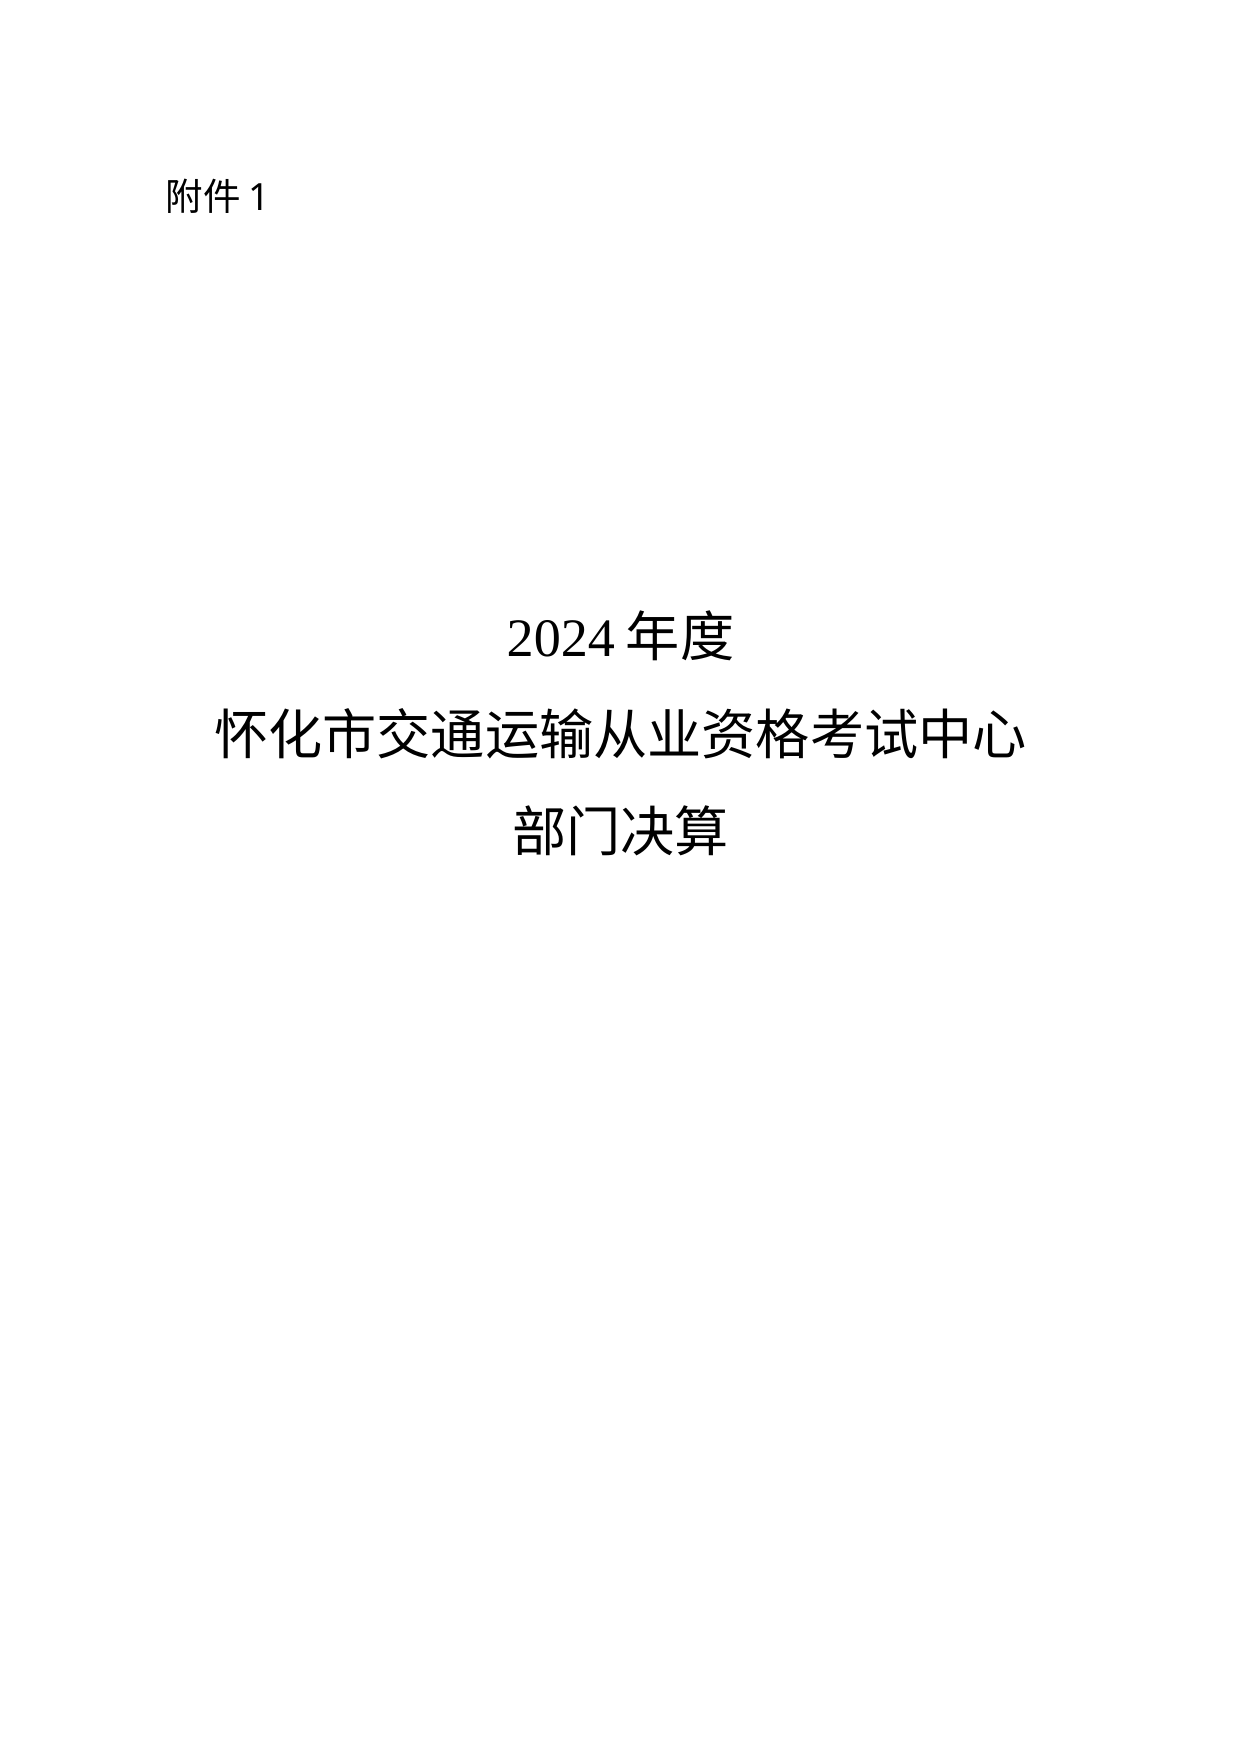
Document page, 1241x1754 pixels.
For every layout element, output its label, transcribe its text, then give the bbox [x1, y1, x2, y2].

text 2024年度 [165, 584, 1075, 682]
text 附件1 [165, 162, 1075, 227]
text 部门决算 [165, 779, 1075, 877]
text 怀化市交通运输从业资格考试中心 [165, 682, 1075, 779]
